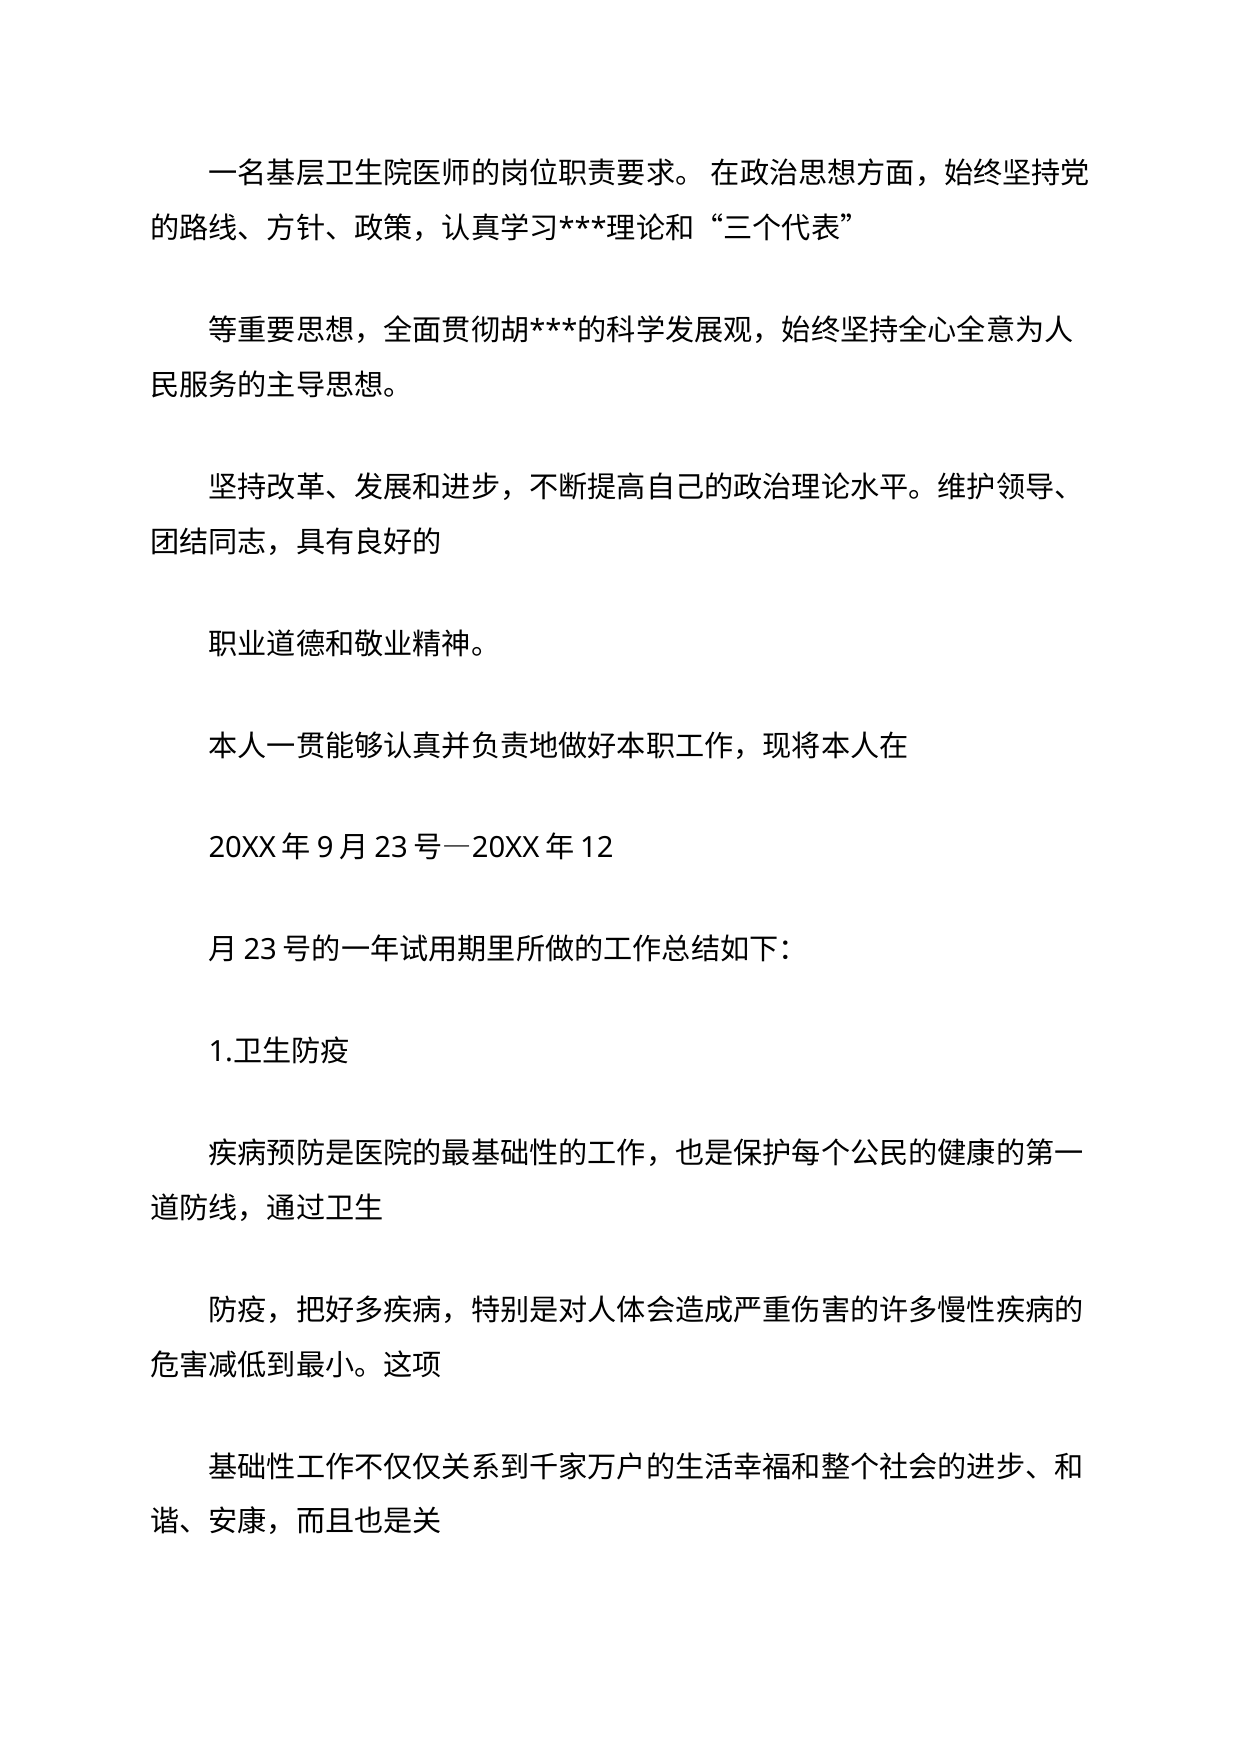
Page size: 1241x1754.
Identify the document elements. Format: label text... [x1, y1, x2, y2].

text 一名基层卫生院医师的岗位职责要求。 在政治思想方面，始终坚持党的路线、方针、政策，认真学习***理论和“三个代表” [150, 150, 1090, 247]
text 防疫，把好多疾病，特别是对人体会造成严重伤害的许多慢性疾病的危害减低到最小。这项 [150, 1286, 1090, 1384]
text 职业道德和敬业精神。 [150, 620, 1090, 663]
text 1.卫生防疫 [150, 1028, 1090, 1070]
text 月23号的一年试用期里所做的工作总结如下： [150, 926, 1090, 968]
text 疾病预防是医院的最基础性的工作，也是保护每个公民的健康的第一道防线，通过卫生 [150, 1130, 1090, 1227]
text 等重要思想，全面贯彻胡***的科学发展观，始终坚持全心全意为人民服务的主导思想。 [150, 307, 1090, 404]
text 20XX年9月23号—20XX年12 [150, 824, 1090, 866]
text 坚持改革、发展和进步，不断提高自己的政治理论水平。维护领导、团结同志，具有良好的 [150, 464, 1090, 561]
text 本人一贯能够认真并负责地做好本职工作，现将本人在 [150, 722, 1090, 764]
text 基础性工作不仅仅关系到千家万户的生活幸福和整个社会的进步、和谐、安康，而且也是关 [150, 1443, 1090, 1540]
